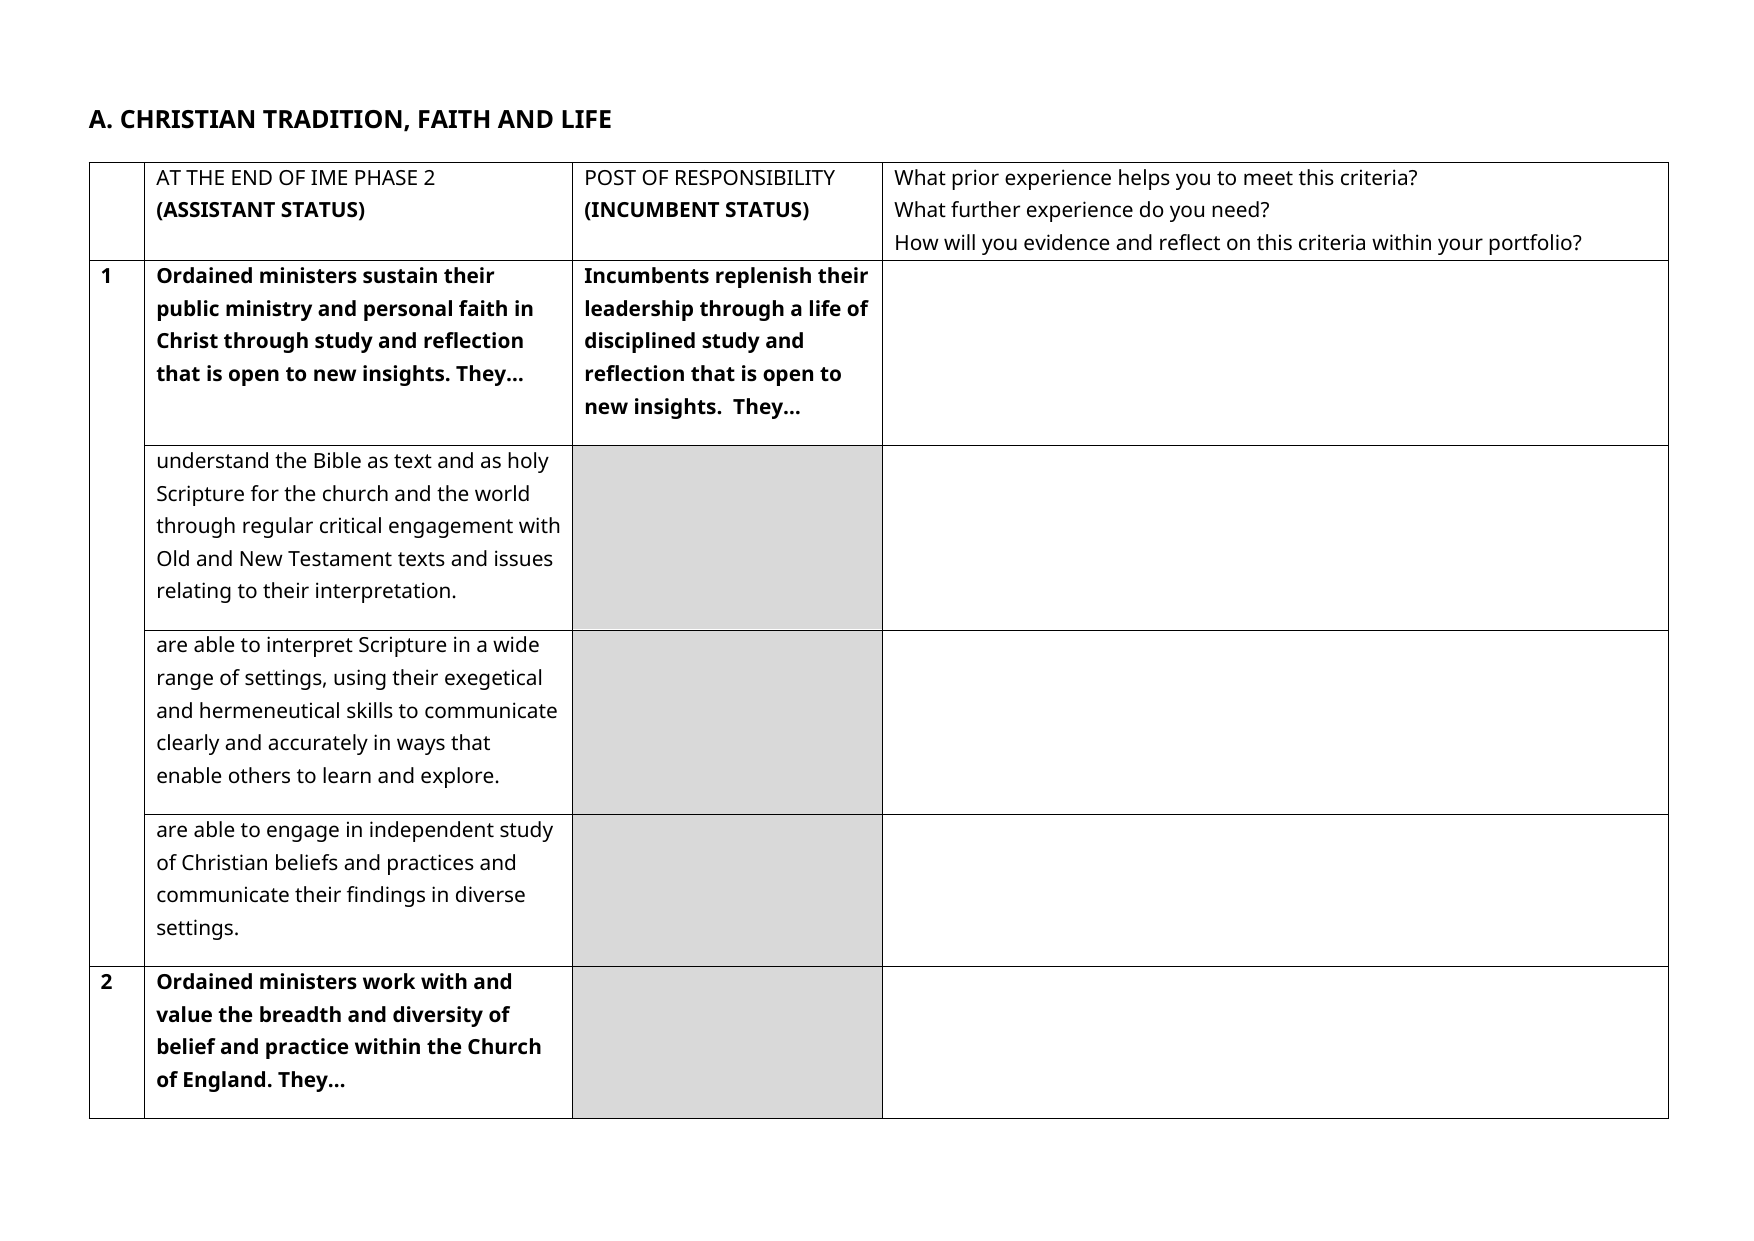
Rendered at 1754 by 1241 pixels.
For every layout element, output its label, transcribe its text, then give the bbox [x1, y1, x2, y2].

table_cell [883, 446, 1668, 629]
table_cell [883, 261, 1668, 445]
table_cell [883, 815, 1668, 966]
table_cell are able to interpret Scripture in a wide range of settings, using their exegetical and hermeneutical skills to communicate clearly and accurately in ways that enable others to learn and explore. [145, 631, 572, 814]
table_cell Incumbents replenish their leadership through a life of disciplined study and reflection that is open to new insights. They… [573, 261, 882, 445]
table_cell understand the Bible as text and as holy Scripture for the church and the world through regular critical engagement with Old and New Testament texts and issues relating to their interpretation. [145, 446, 572, 629]
table_cell [883, 631, 1668, 814]
table_header [90, 163, 144, 260]
table_cell [573, 446, 882, 629]
table_cell 1 [90, 261, 144, 966]
table_cell [573, 967, 882, 1118]
table_header AT THE END OF IME PHASE 2 (ASSISTANT STATUS) [145, 163, 572, 260]
table_cell [883, 967, 1668, 1118]
table_cell Ordained ministers work with and value the breadth and diversity of belief and practice within the Church of England. They… [145, 967, 572, 1118]
table_cell 2 [90, 967, 144, 1118]
table_cell are able to engage in independent study of Christian beliefs and practices and communicate their findings in diverse settings. [145, 815, 572, 966]
table_cell Ordained ministers sustain their public ministry and personal faith in Christ through study and reflection that is open to new insights. They… [145, 261, 572, 445]
table_cell [573, 631, 882, 814]
table_header POST OF RESPONSIBILITY (INCUMBENT STATUS) [573, 163, 882, 260]
text A. CHRISTIAN TRADITION, FAITH AND LIFE [89, 102, 1653, 136]
table_header What prior experience helps you to meet this criteria? What further experience do you need? How will you evidence and reflect on this criteria within your portfolio? [883, 163, 1668, 260]
table_cell [573, 815, 882, 966]
